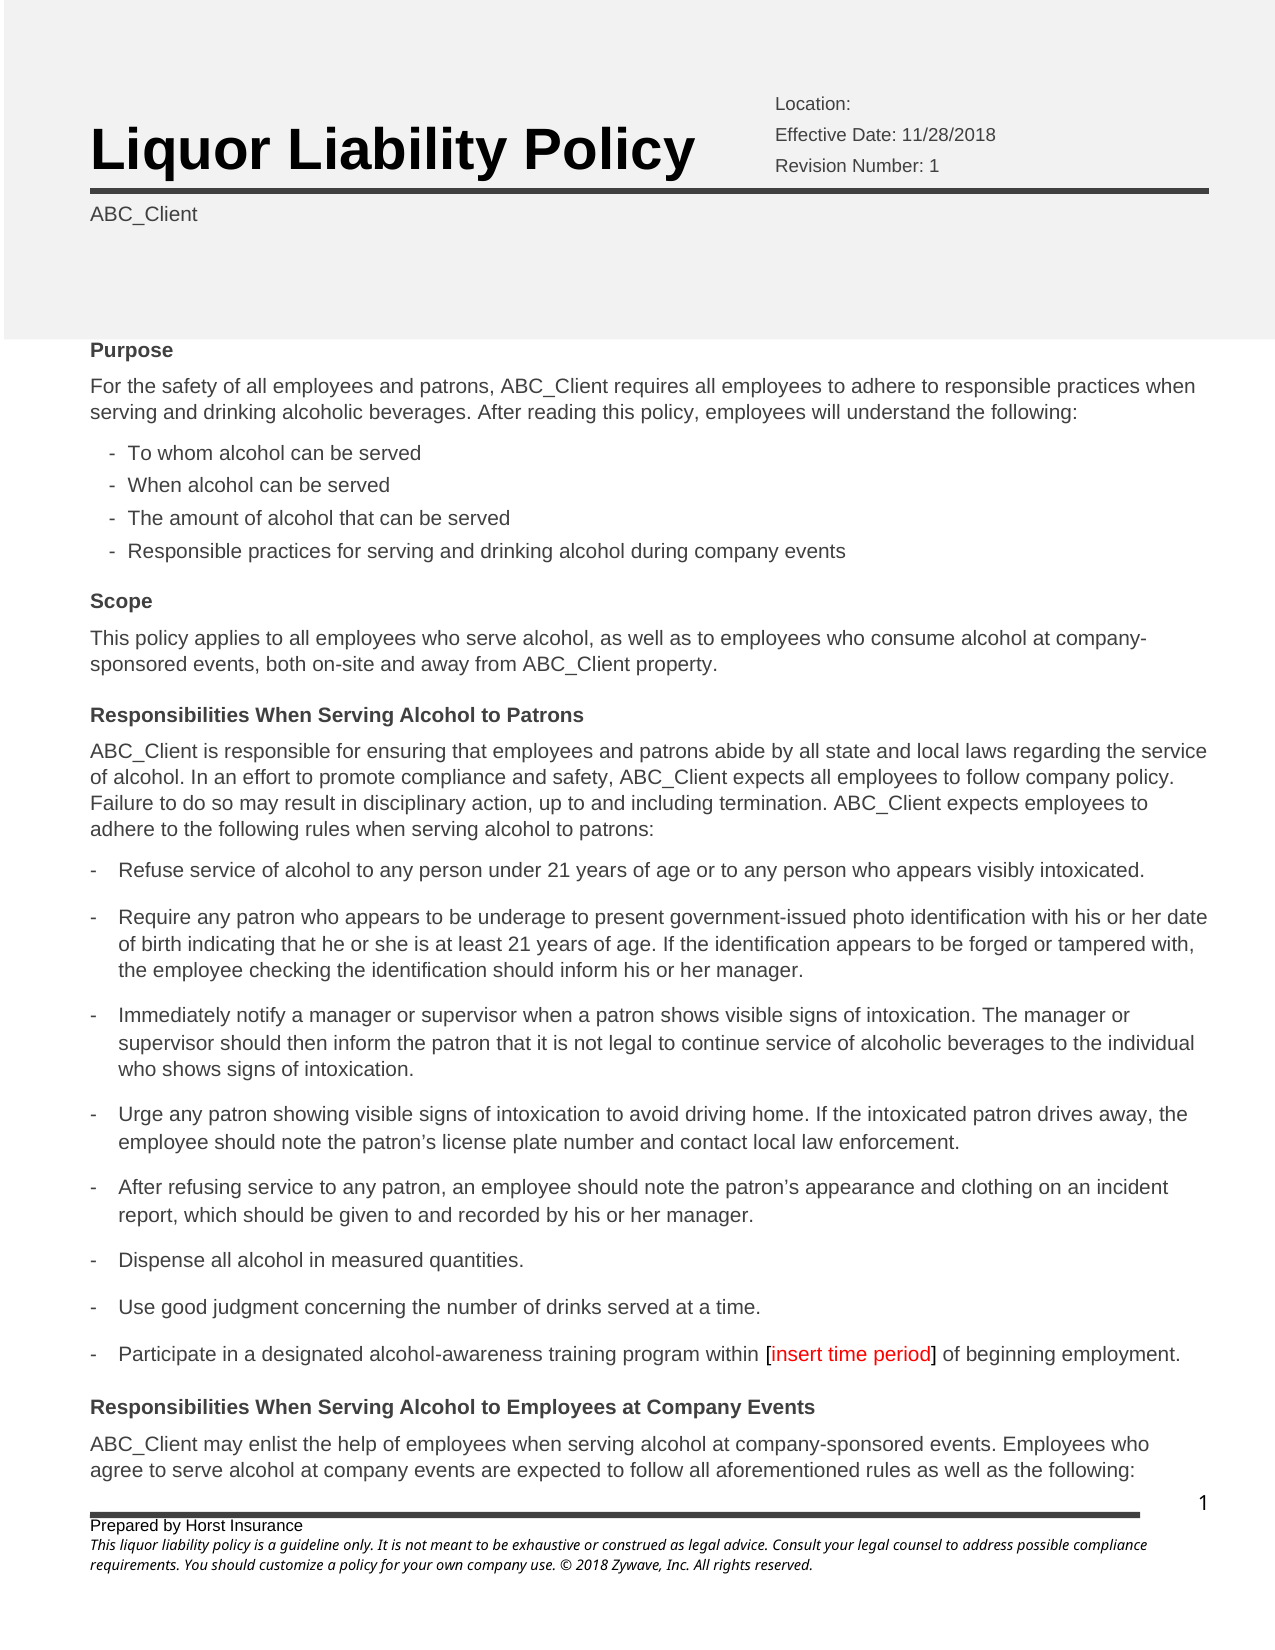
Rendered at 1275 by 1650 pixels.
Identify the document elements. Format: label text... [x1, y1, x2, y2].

text The amount of alcohol that can be served [109, 503, 1209, 532]
text For the safety of all employees and patrons, ABC_Client requires all employees to adhere to responsible practices when serving and drinking alcoholic beverages. After reading this policy, employees will understand the following: [90, 374, 1209, 424]
text To whom alcohol can be served [109, 438, 1209, 466]
text Require any patron who appears to be underage to present government-issued photo identification with his or her date of birth indicating that he or she is at least 21 years of age. If the identification appears to be forged or tampered with, the employee checking the identification should inform his or her manager. [90, 902, 1209, 982]
text Immediately notify a manager or supervisor when a patron shows visible signs of intoxication. The manager or supervisor should then inform the patron that it is not legal to continue service of alcoholic beverages to the individual who shows signs of intoxication. [90, 1001, 1209, 1081]
text ABC_Client [90, 194, 1209, 226]
text Scope [90, 589, 1209, 613]
text Purpose [90, 337, 1209, 361]
text Refuse service of alcohol to any person under 21 years of age or to any person who appears visibly intoxicated. [90, 855, 1209, 883]
text Responsible practices for serving and drinking alcohol during company events [109, 536, 1209, 564]
text ABC_Client may enlist the help of employees when serving alcohol at company-sponsored events. Employees who agree to serve alcohol at company events are expected to follow all aforementioned rules as well as the following: [90, 1432, 1209, 1481]
text Dispense all alcohol in measured quantities. [90, 1245, 1209, 1273]
text ABC_Client is responsible for ensuring that employees and patrons abide by all state and local laws regarding the service of alcohol. In an effort to promote compliance and safety, ABC_Client expects all employees to follow company policy. Failure to do so may result in disciplinary action, up to and including termination. ABC_Client expects employees to adhere to the following rules when serving alcohol to patrons: [90, 739, 1209, 840]
text Use good judgment concerning the number of drinks served at a time. [90, 1292, 1209, 1321]
text Responsibilities When Serving Alcohol to Employees at Company Events [90, 1395, 1209, 1419]
text Responsibilities When Serving Alcohol to Patrons [90, 702, 1209, 726]
text This policy applies to all employees who serve alcohol, as well as to employees who consume alcohol at company-sponsored events, both on-site and away from ABC_Client property. [90, 626, 1209, 676]
text Participate in a designated alcohol-awareness training program within [insert time period] of beginning employment. [90, 1339, 1209, 1368]
text When alcohol can be served [109, 471, 1209, 499]
text Urge any patron showing visible signs of intoxication to avoid driving home. If the intoxicated patron drives away, the employee should note the patron’s license plate number and contact local law enforcement. [90, 1099, 1209, 1153]
subtitle Liquor Liability Policy [90, 115, 1209, 182]
text After refusing service to any patron, an employee should note the patron’s appearance and clothing on an incident report, which should be given to and recorded by his or her manager. [90, 1172, 1209, 1226]
